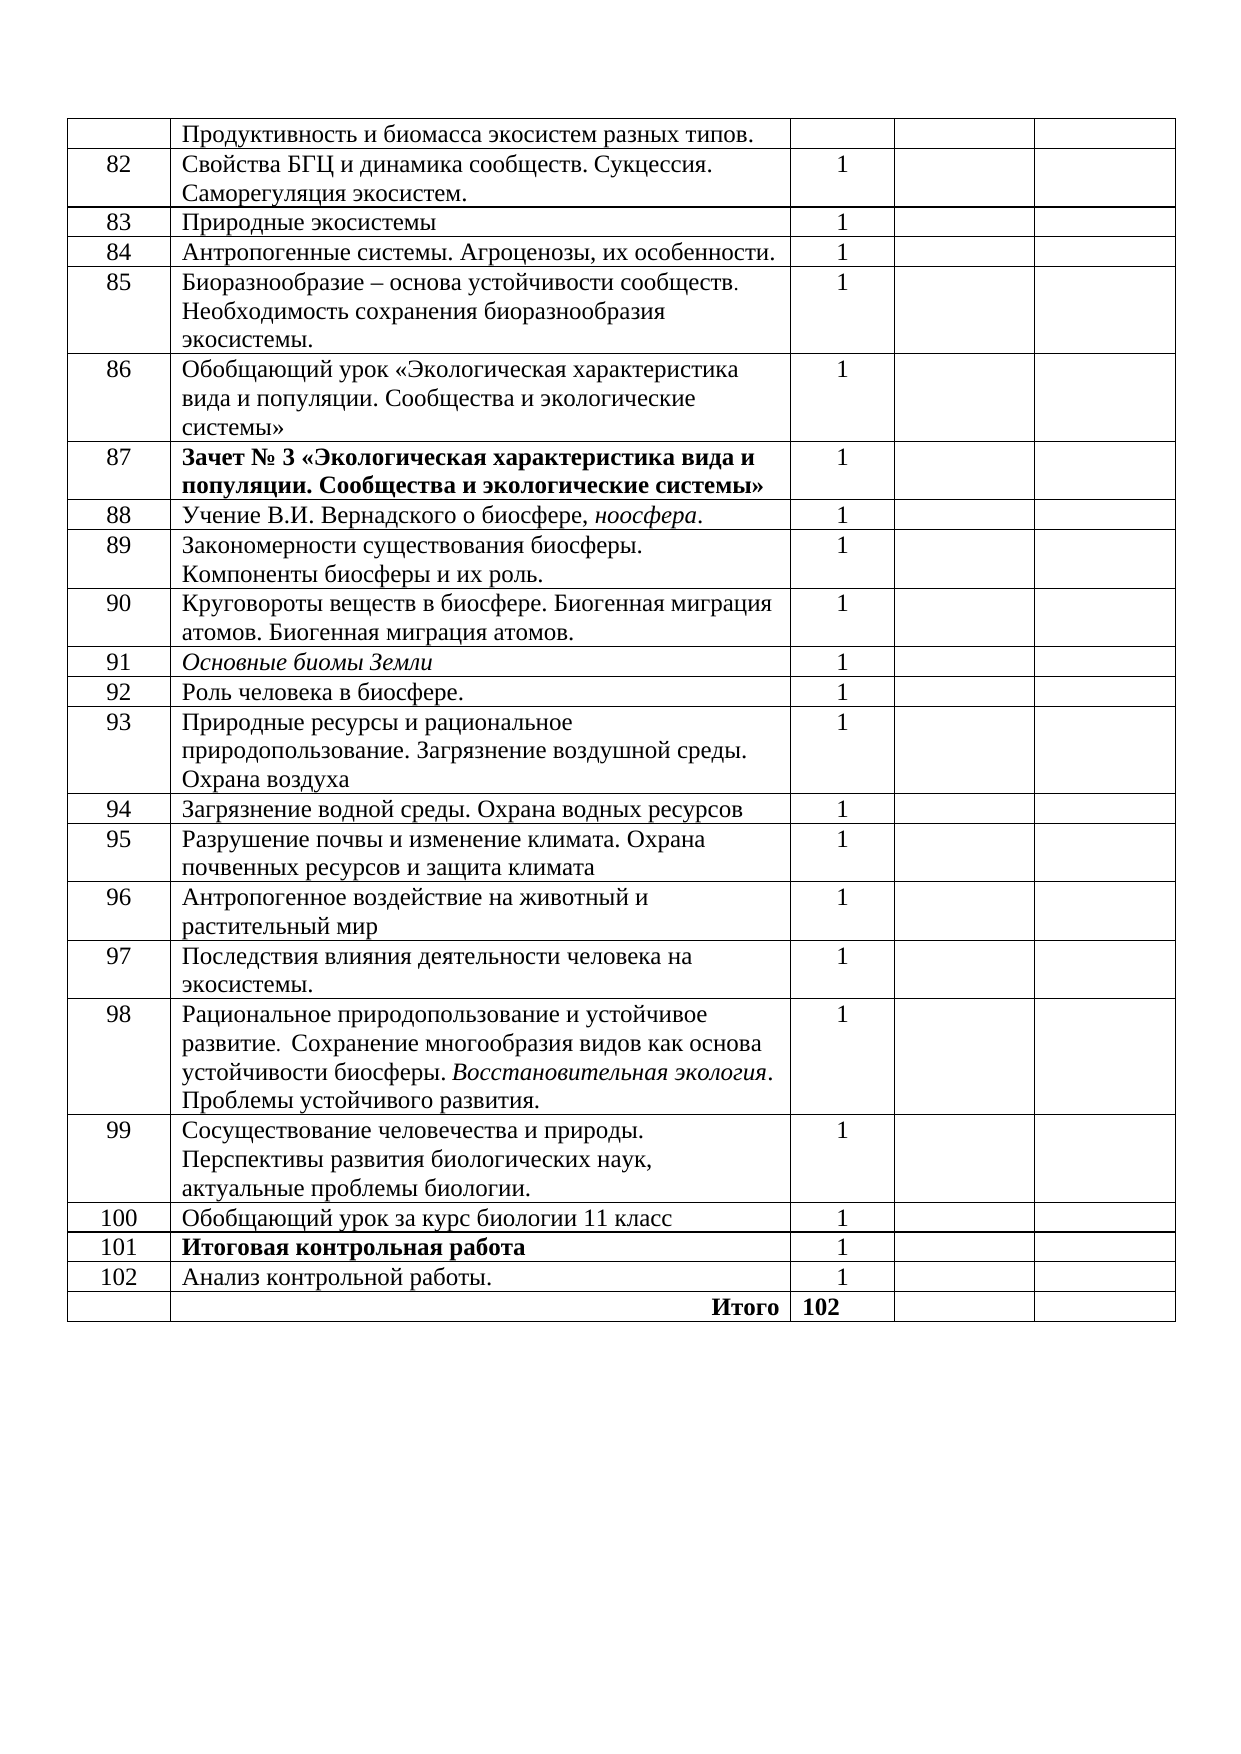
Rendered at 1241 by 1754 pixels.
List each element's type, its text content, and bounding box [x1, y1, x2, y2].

table_cell Анализ контрольной работы. [171, 1262, 790, 1291]
table_cell [1035, 677, 1175, 706]
table_cell [1035, 1203, 1175, 1231]
table_cell 1 [791, 442, 894, 499]
table_cell 94 [68, 794, 170, 823]
table_cell 97 [68, 941, 170, 998]
table_cell [895, 589, 1034, 646]
table_cell Антропогенные системы. Агроценозы, их особенности. [171, 237, 790, 266]
table_cell [1035, 999, 1175, 1114]
table_cell 1 [791, 999, 894, 1114]
table_cell [895, 149, 1034, 206]
table_cell 1 [791, 707, 894, 793]
table_cell Антропогенное воздействие на животный и растительный мир [171, 882, 790, 940]
table_cell Зачет № 3 «Экологическая характеристика вида и популяции. Сообщества и экологические системы» [171, 442, 790, 499]
table_cell [895, 824, 1034, 881]
table_cell Закономерности существования биосферы. Компоненты биосферы и их роль. [171, 530, 790, 587]
table_cell [895, 442, 1034, 499]
table_cell [895, 794, 1034, 823]
table_cell [895, 1203, 1034, 1231]
table_cell [1035, 500, 1175, 529]
table_cell [895, 237, 1034, 266]
table_cell 93 [68, 707, 170, 793]
table_cell Учение В.И. Вернадского о биосфере, ноосфера. [171, 500, 790, 529]
table_cell [895, 267, 1034, 353]
table_cell [895, 500, 1034, 529]
table_cell Свойства БГЦ и динамика сообществ. Сукцессия. Саморегуляция экосистем. [171, 149, 790, 206]
table_cell 1 [791, 530, 894, 587]
table_cell 86 [68, 354, 170, 441]
table_cell Итоговая контрольная работа [171, 1233, 790, 1261]
table_cell 1 [791, 794, 894, 823]
table_cell 82 [68, 149, 170, 206]
table_cell [895, 1233, 1034, 1261]
table_cell [895, 999, 1034, 1114]
table_cell Природные экосистемы [171, 208, 790, 236]
table_cell 85 [68, 267, 170, 353]
table_cell Обобщающий урок «Экологическая характеристика вида и популяции. Сообщества и экологические системы» [171, 354, 790, 441]
table_cell [895, 941, 1034, 998]
table_cell [1035, 149, 1175, 206]
table_cell 100 [68, 1203, 170, 1231]
table_cell 1 [791, 1262, 894, 1291]
table_cell [1035, 794, 1175, 823]
table_cell [1035, 208, 1175, 236]
table_cell 96 [68, 882, 170, 940]
table_cell 1 [791, 500, 894, 529]
table_cell 87 [68, 442, 170, 499]
table_cell [895, 208, 1034, 236]
table_cell 1 [791, 1115, 894, 1202]
table_cell 1 [791, 941, 894, 998]
table_cell [1035, 1262, 1175, 1291]
table_cell Итого [171, 1292, 790, 1321]
table_cell 101 [68, 1233, 170, 1261]
table_cell [1035, 442, 1175, 499]
table_cell 1 [791, 882, 894, 940]
table_cell [895, 1262, 1034, 1291]
table_cell 1 [791, 677, 894, 706]
table_cell 83 [68, 208, 170, 236]
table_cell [171, 119, 790, 148]
table_cell 1 [791, 237, 894, 266]
table_cell Биоразнообразие – основа устойчивости сообществ. Необходимость сохранения биоразнообразия экосистемы. [171, 267, 790, 353]
table_cell 1 [791, 119, 894, 148]
table_cell 95 [68, 824, 170, 881]
table_cell 98 [68, 999, 170, 1114]
table_cell [1035, 824, 1175, 881]
table_cell Природные ресурсы и рациональное природопользование. Загрязнение воздушной среды. Охрана воздуха [171, 707, 790, 793]
table_cell 1 [791, 1203, 894, 1231]
table_cell [1035, 530, 1175, 587]
table_cell 81 [68, 119, 170, 148]
table_cell 1 [791, 647, 894, 676]
table_cell Последствия влияния деятельности человека на экосистемы. [171, 941, 790, 998]
table_cell [895, 707, 1034, 793]
table_cell 99 [68, 1115, 170, 1202]
table_cell [1035, 1292, 1175, 1321]
table_cell Сосуществование человечества и природы. Перспективы развития биологических наук, актуальные проблемы биологии. [171, 1115, 790, 1202]
table_cell [1035, 1233, 1175, 1261]
table_cell [1035, 941, 1175, 998]
table_cell 1 [791, 589, 894, 646]
table_cell [1035, 882, 1175, 940]
table_cell [1035, 647, 1175, 676]
table_cell [895, 1292, 1034, 1321]
table_cell 1 [791, 824, 894, 881]
table_cell 102 [791, 1292, 894, 1321]
table_cell [895, 677, 1034, 706]
table_cell [895, 647, 1034, 676]
table_cell 1 [791, 149, 894, 206]
table_cell [1035, 354, 1175, 441]
table_cell 91 [68, 647, 170, 676]
table_cell [895, 1115, 1034, 1202]
table_cell 1 [791, 354, 894, 441]
table_cell [1035, 267, 1175, 353]
table_cell [1035, 119, 1175, 148]
table_cell 84 [68, 237, 170, 266]
table_cell 90 [68, 589, 170, 646]
table_cell Загрязнение водной среды. Охрана водных ресурсов [171, 794, 790, 823]
table_cell [1035, 237, 1175, 266]
table_cell [68, 1292, 170, 1321]
table_cell [1035, 707, 1175, 793]
table_cell 88 [68, 500, 170, 529]
table_cell [895, 530, 1034, 587]
table_cell 1 [791, 1233, 894, 1261]
table_cell Круговороты веществ в биосфере. Биогенная миграция атомов. Биогенная миграция атомов. [171, 589, 790, 646]
table_cell 1 [791, 208, 894, 236]
table_cell [895, 354, 1034, 441]
table_cell Основные биомы Земли [171, 647, 790, 676]
table_cell [895, 119, 1034, 148]
table_cell 89 [68, 530, 170, 587]
table_cell [1035, 589, 1175, 646]
table_cell [895, 882, 1034, 940]
table_cell 92 [68, 677, 170, 706]
table_cell 1 [791, 267, 894, 353]
table_cell Роль человека в биосфере. [171, 677, 790, 706]
table_cell Рациональное природопользование и устойчивое развитие. Сохранение многообразия видов как основа устойчивости биосферы. Восстановительная экология. Проблемы устойчивого развития. [171, 999, 790, 1114]
table_cell 102 [68, 1262, 170, 1291]
table_cell [1035, 1115, 1175, 1202]
table_cell Обобщающий урок за курс биологии 11 класс [171, 1203, 790, 1231]
table_cell Разрушение почвы и изменение климата. Охрана почвенных ресурсов и защита климата [171, 824, 790, 881]
